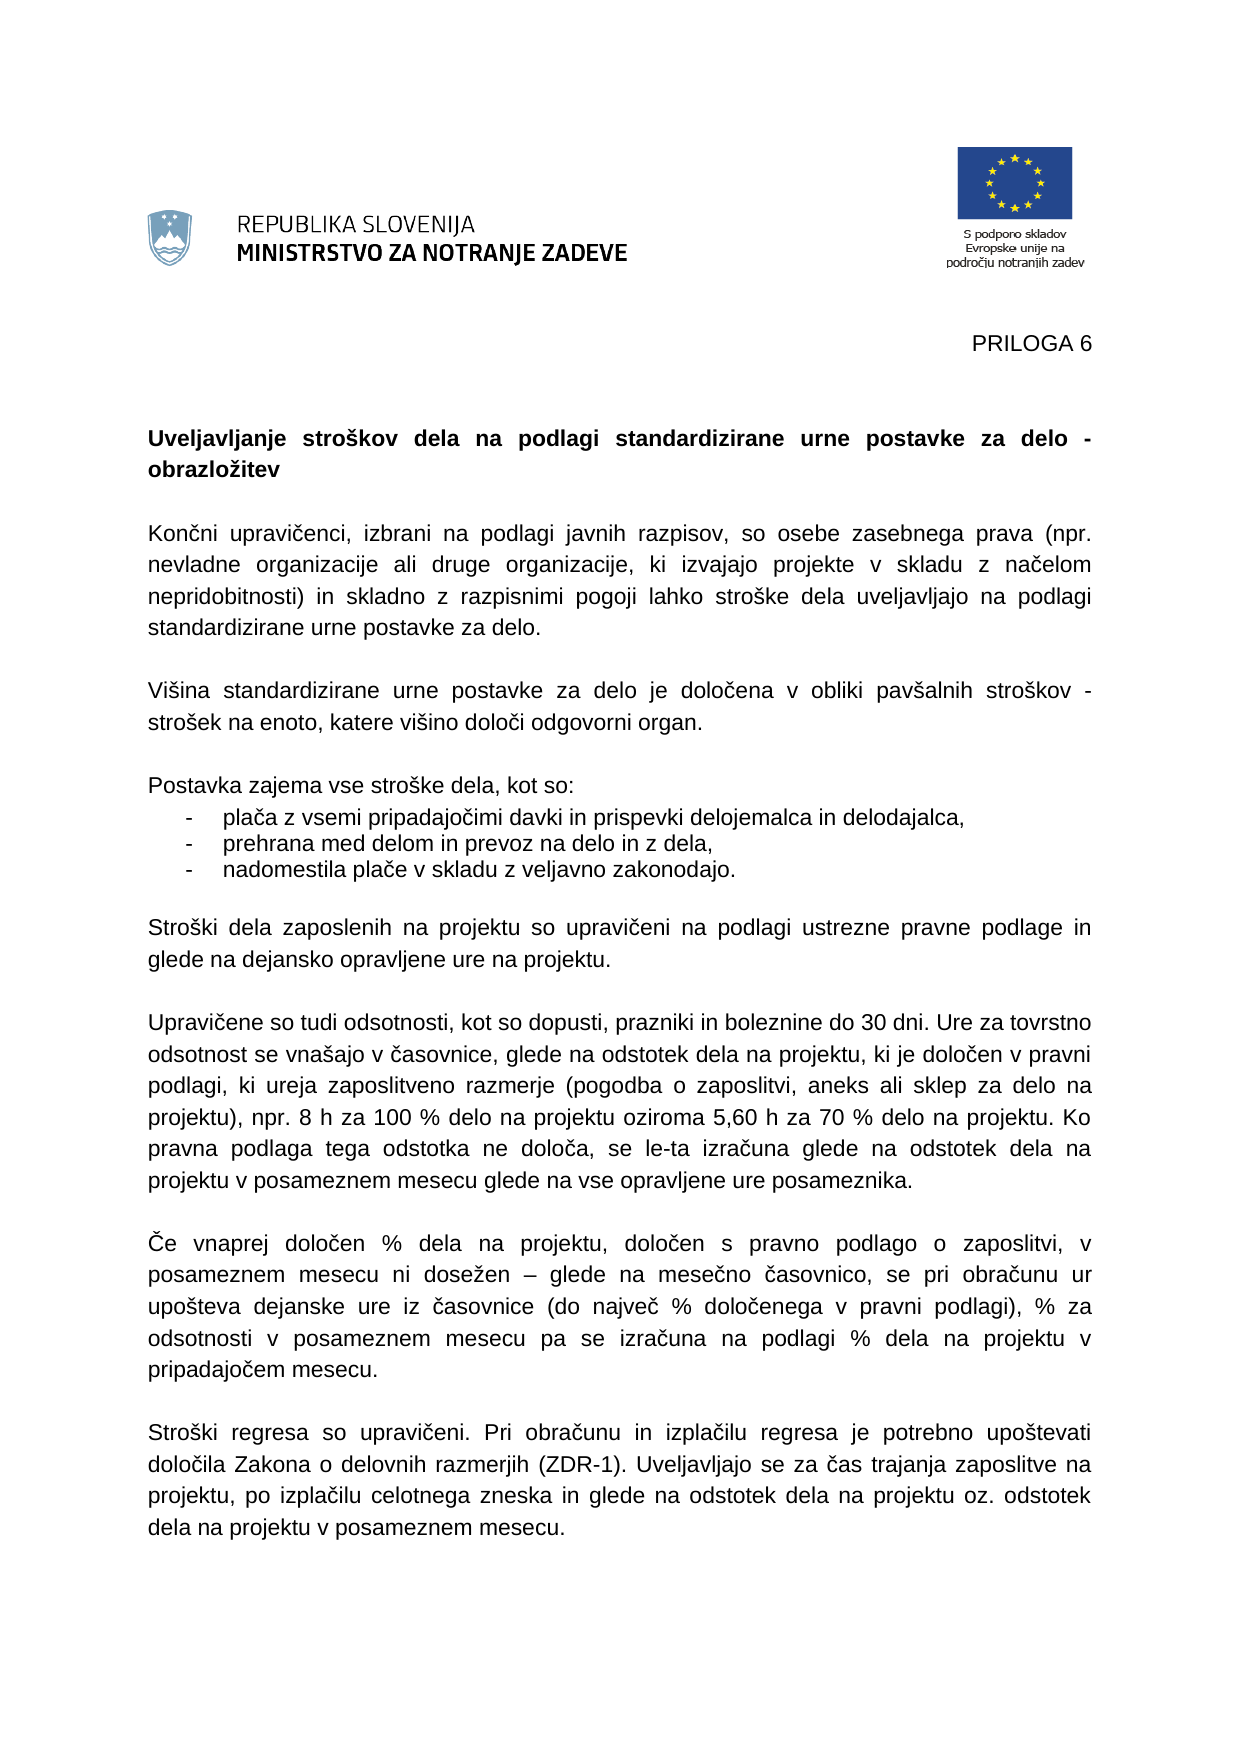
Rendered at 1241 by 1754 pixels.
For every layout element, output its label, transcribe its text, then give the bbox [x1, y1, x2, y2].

list nadomestila plače v skladu z veljavno zakonodajo. [185, 856, 1093, 883]
text Stroški dela zaposlenih na projektu so upravičeni na podlagi ustrezne pravne podlage in glede na dejansko opravljene ure na projektu. [148, 914, 1093, 972]
list plača z vsemi pripadajočimi davki in prispevki delojemalca in delodajalca, [185, 804, 1093, 830]
text Upravičene so tudi odsotnosti, kot so dopusti, prazniki in boleznine do 30 dni. Ure za tovrstno odsotnost se vnašajo v časovnice, glede na odstotek dela na projektu, ki je določen v pravni podlagi, ki ureja zaposlitveno razmerje (pogodba o zaposlitvi, aneks ali sklep za delo na projektu), npr. 8 h za 100 % delo na projektu oziroma 5,60 h za 70 % delo na projektu. Ko pravna podlaga tega odstotka ne določa, se le-ta izračuna glede na odstotek dela na projektu v posameznem mesecu glede na vse opravljene ure posameznika. [148, 1009, 1093, 1193]
text Uveljavljanje stroškov dela na podlagi standardizirane urne postavke za delo - obrazložitev [148, 425, 1093, 483]
text PRILOGA 6 [148, 330, 1093, 357]
text Stroški regresa so upravičeni. Pri obračunu in izplačilu regresa je potrebno upoštevati določila Zakona o delovnih razmerjih (ZDR-1). Uveljavljajo se za čas trajanja zaposlitve na projektu, po izplačilu celotnega zneska in glede na odstotek dela na projektu oz. odstotek dela na projektu v posameznem mesecu. [148, 1419, 1093, 1540]
picture [147, 210, 670, 268]
text Postavka zajema vse stroške dela, kot so: [148, 772, 1093, 798]
list prehrana med delom in prevoz na delo in z dela, [185, 830, 1093, 856]
text Če vnaprej določen % dela na projektu, določen s pravno podlago o zaposlitvi, v posameznem mesecu ni dosežen – glede na mesečno časovnico, se pri obračunu ur upošteva dejanske ure iz časovnice (do največ % določenega v pravni podlagi), % za odsotnosti v posameznem mesecu pa se izračuna na podlagi % dela na projektu v pripadajočem mesecu. [148, 1230, 1093, 1382]
text Končni upravičenci, izbrani na podlagi javnih razpisov, so osebe zasebnega prava (npr. nevladne organizacije ali druge organizacije, ki izvajajo projekte v skladu z načelom nepridobitnosti) in skladno z razpisnimi pogoji lahko stroške dela uveljavljajo na podlagi standardizirane urne postavke za delo. [148, 519, 1093, 641]
picture [947, 147, 1085, 268]
text Višina standardizirane urne postavke za delo je določena v obliki pavšalnih stroškov - strošek na enoto, katere višino določi odgovorni organ. [148, 677, 1093, 735]
